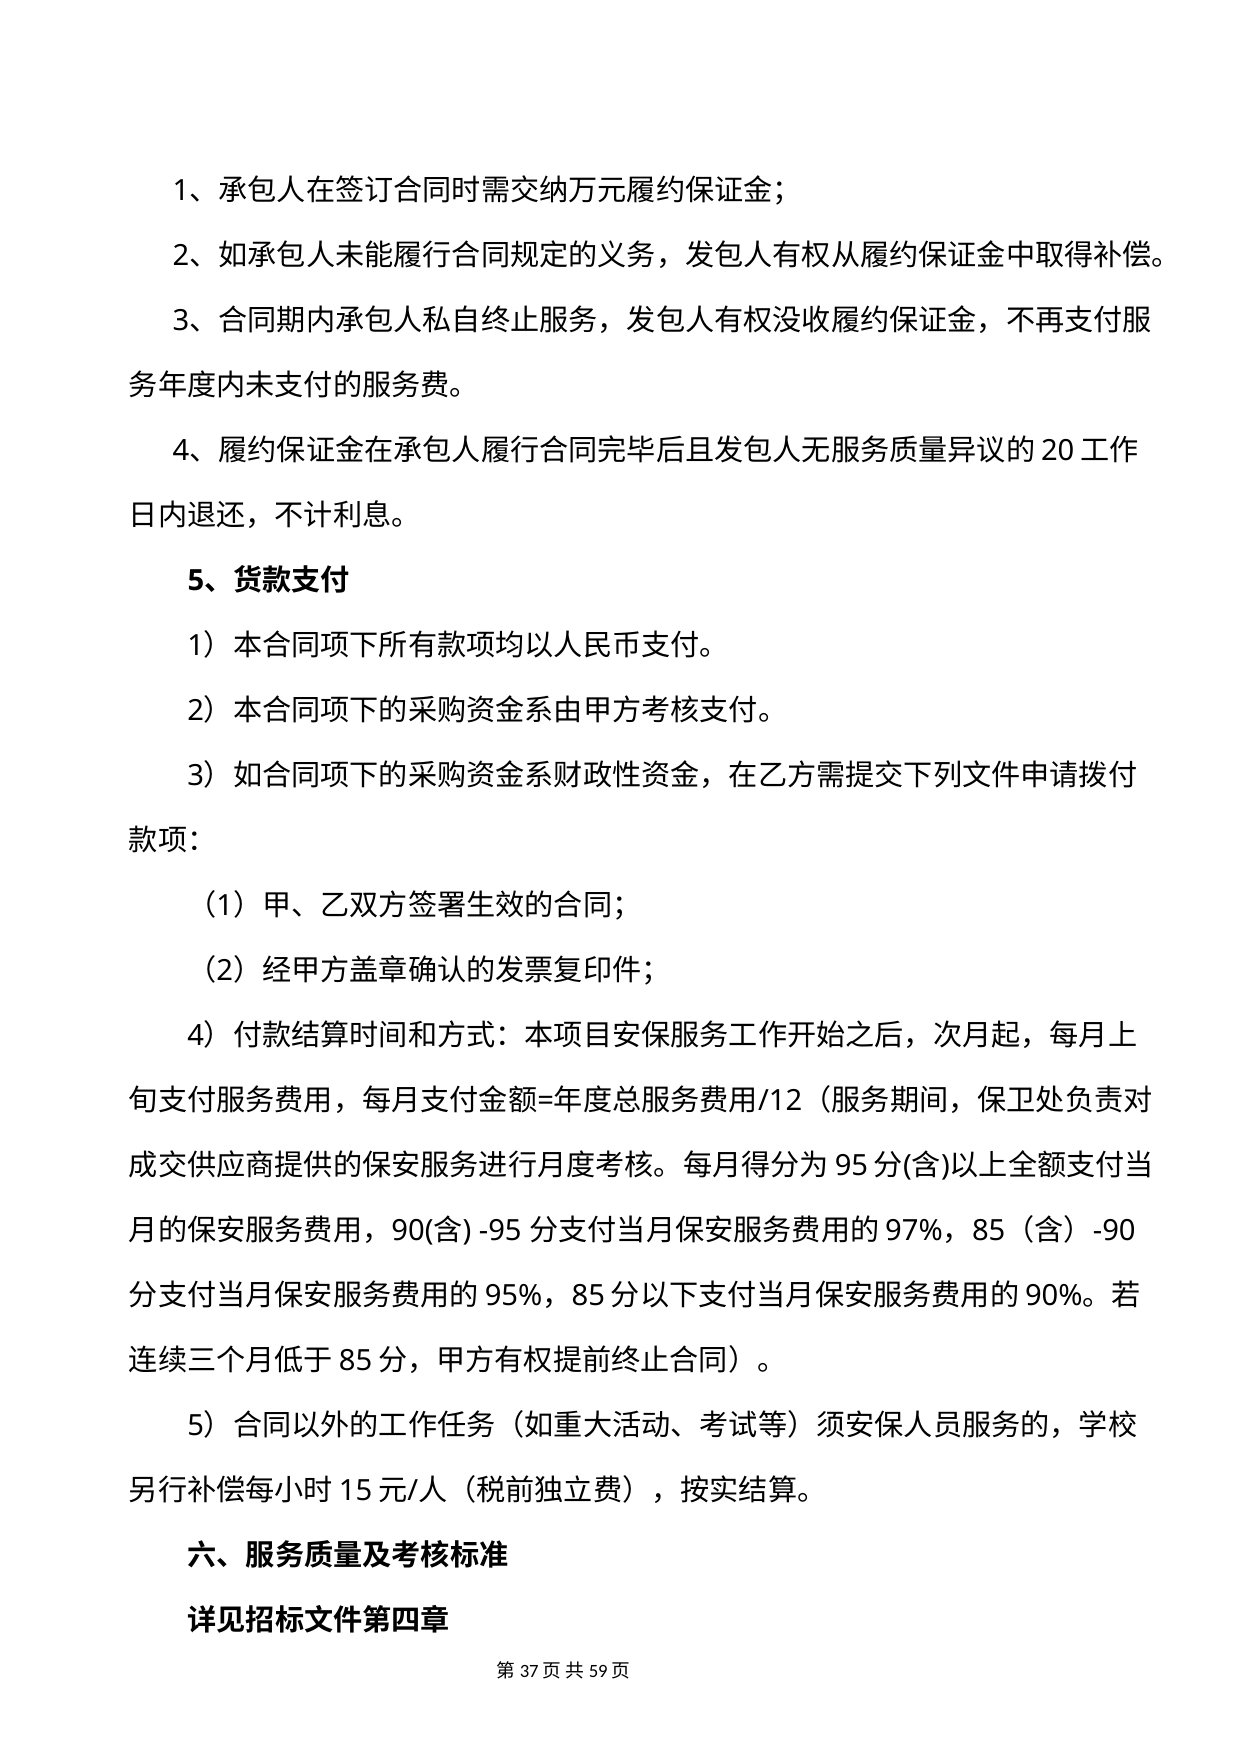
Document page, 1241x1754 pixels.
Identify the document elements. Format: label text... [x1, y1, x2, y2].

text 4、履约保证金在承包人履行合同完毕后且发包人无服务质量异议的20工作日内退还，不计利息。 [129, 416, 1164, 546]
text 1）本合同项下所有款项均以人民币支付。 [129, 611, 1164, 676]
text （2）经甲方盖章确认的发票复印件； [129, 936, 1164, 1001]
text （1）甲、乙双方签署生效的合同； [129, 871, 1164, 936]
text 1、承包人在签订合同时需交纳万元履约保证金； [129, 156, 1164, 221]
text 2、如承包人未能履行合同规定的义务，发包人有权从履约保证金中取得补偿。 [129, 221, 1164, 286]
text 3、合同期内承包人私自终止服务，发包人有权没收履约保证金，不再支付服务年度内未支付的服务费。 [129, 286, 1164, 416]
text 5）合同以外的工作任务（如重大活动、考试等）须安保人员服务的，学校另行补偿每小时15元/人（税前独立费），按实结算。 [129, 1391, 1164, 1521]
text 2）本合同项下的采购资金系由甲方考核支付。 [129, 676, 1164, 741]
text 3）如合同项下的采购资金系财政性资金，在乙方需提交下列文件申请拨付款项： [129, 741, 1164, 871]
text 六、服务质量及考核标准 [129, 1521, 1164, 1586]
text 5、货款支付 [129, 546, 1164, 611]
text 详见招标文件第四章 [129, 1586, 1164, 1651]
text 4）付款结算时间和方式：本项目安保服务工作开始之后，次月起，每月上旬支付服务费用，每月支付金额=年度总服务费用/12（服务期间，保卫处负责对成交供应商提供的保安服务进行月度考核。每月得分为95分(含)以上全额支付当月的保安服务费用，90(含) -95 分支付当月保安服务费用的97%，85（含）-90分支付当月保安服务费用的95%，85分以下支付当月保安服务费用的90%。若连续三个月低于85分，甲方有权提前终止合同）。 [129, 1001, 1164, 1391]
